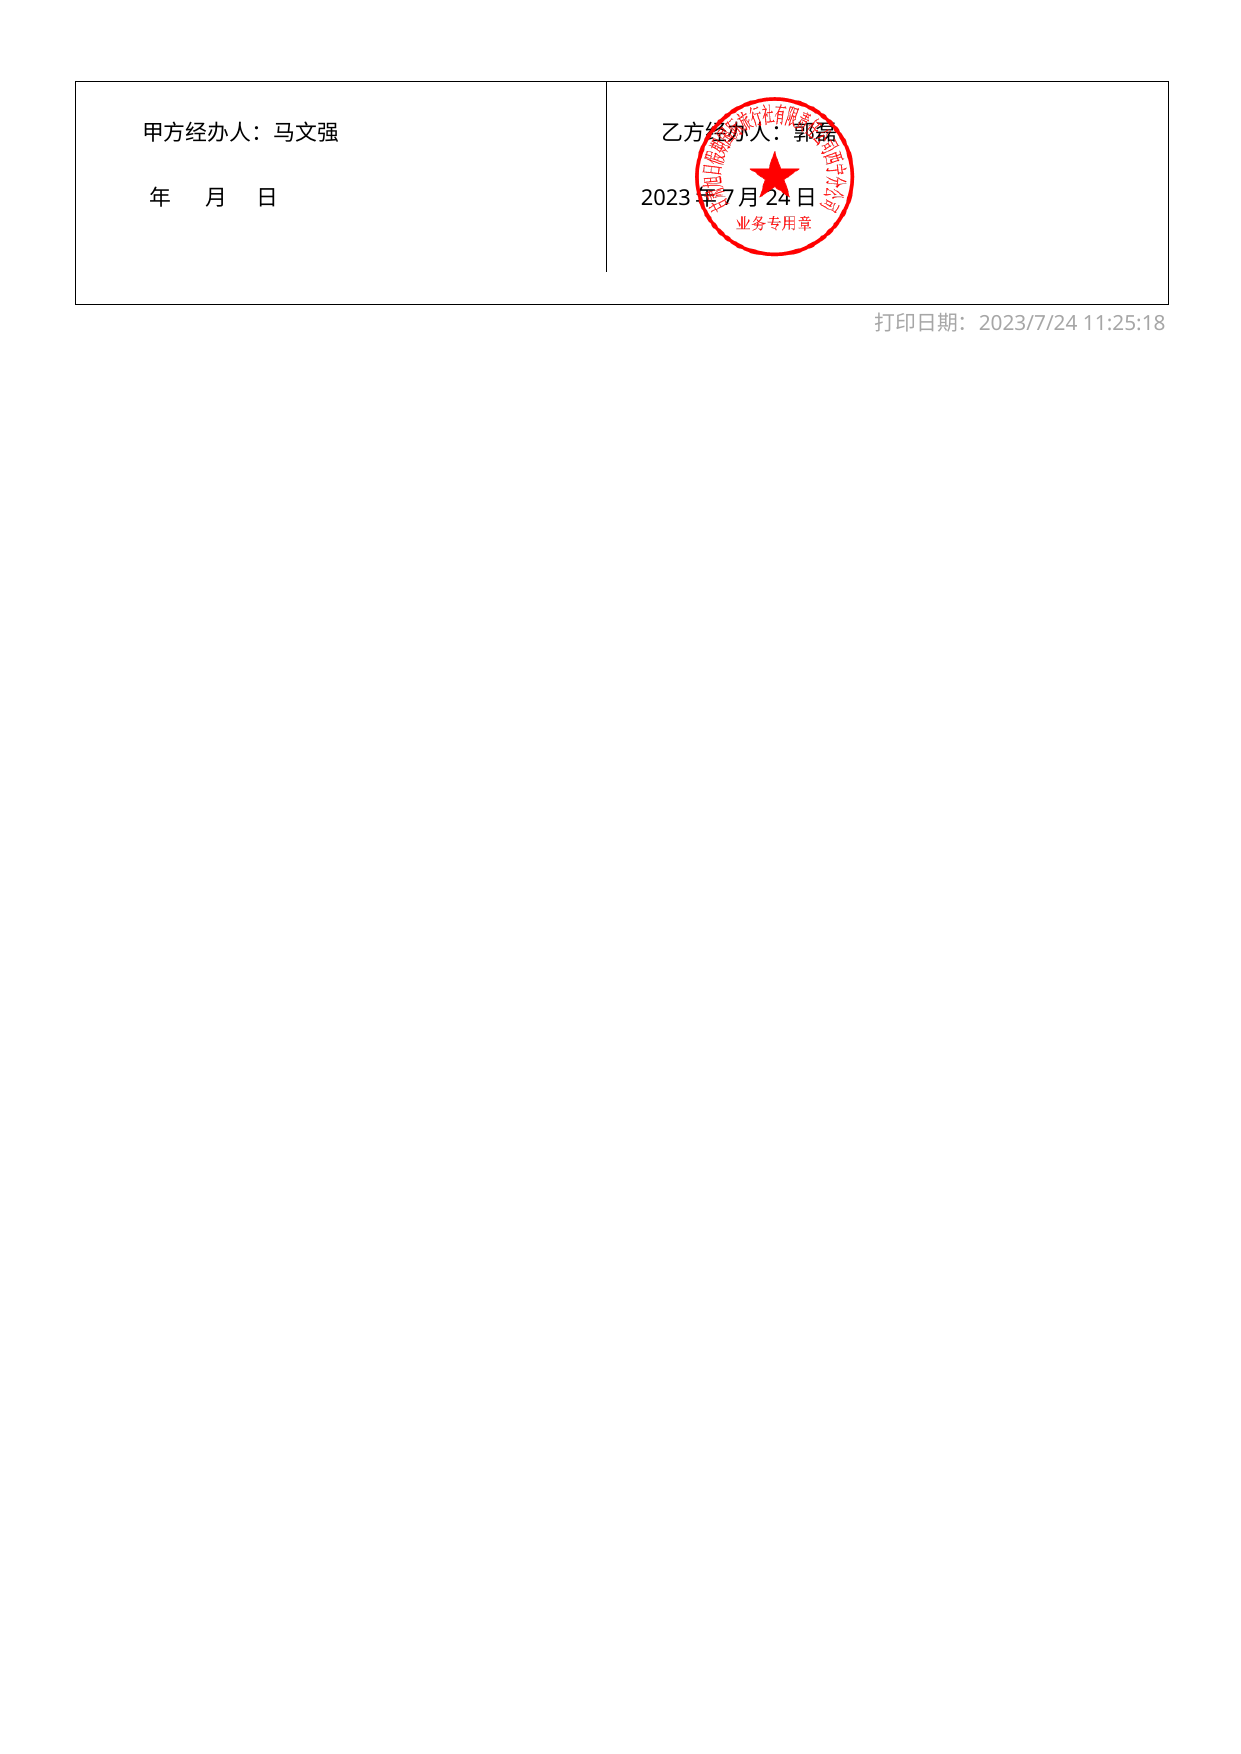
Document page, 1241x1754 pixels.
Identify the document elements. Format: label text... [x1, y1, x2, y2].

table_cell [76, 82, 1168, 304]
picture [692, 94, 859, 261]
text 打印日期：2023/7/24 11:25:18 [75, 305, 1165, 338]
